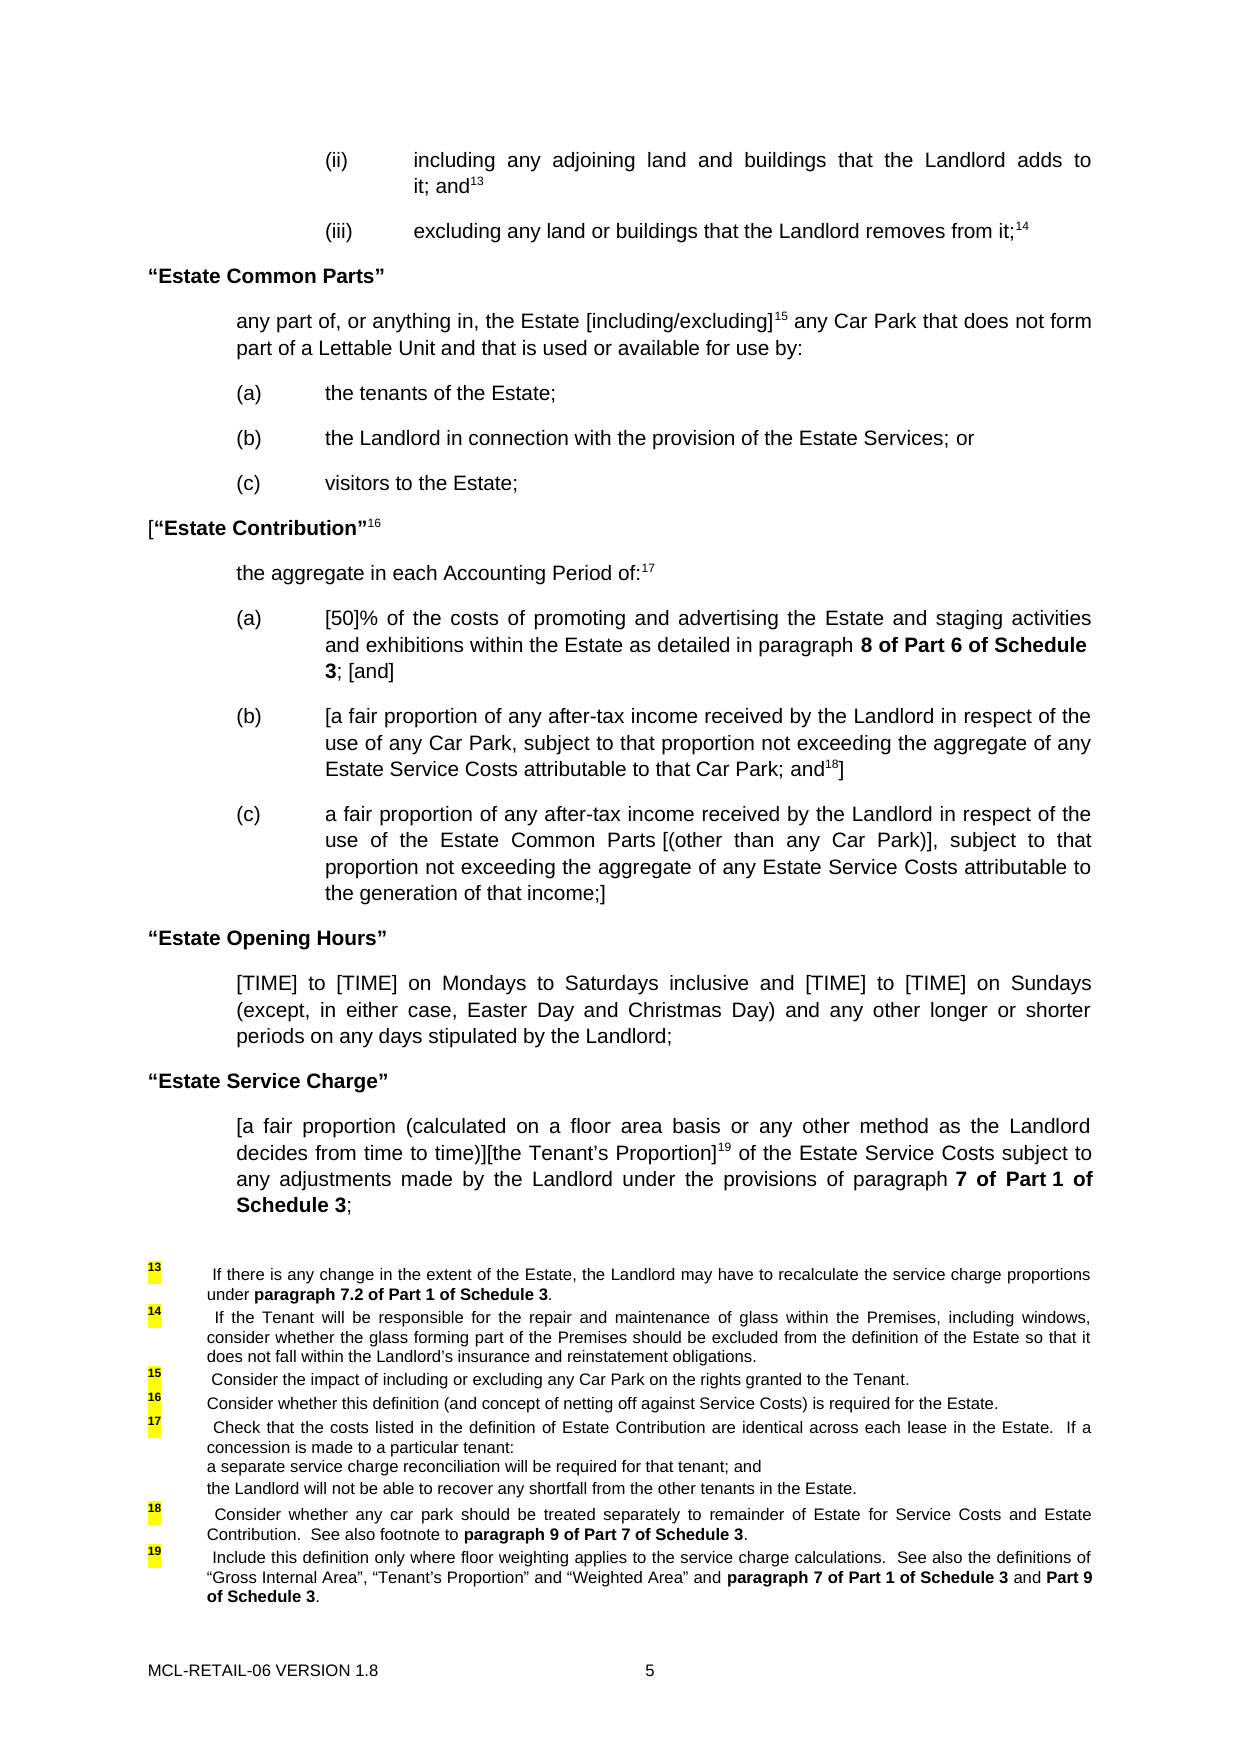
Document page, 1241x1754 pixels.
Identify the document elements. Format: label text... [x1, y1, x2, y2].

text visitors to the Estate; [236, 471, 1093, 495]
text “Estate Service Charge” [148, 1069, 1093, 1093]
list the tenants of the Estate; [236, 381, 1093, 405]
text [TIME] to [TIME] on Mondays to Saturdays inclusive and [TIME] to [TIME] on Sundays (except, in either case, Easter Day and Christmas Day) and any other longer or shorter periods on any days stipulated by the Landlord; [236, 971, 1093, 1048]
text any part of, or anything in, the Estate [including/excluding] any Car Park that does not form part of a Lettable Unit and that is used or available for use by: [236, 309, 1093, 359]
text including any adjoining land and buildings that the Landlord adds to it; and [325, 148, 1093, 198]
text “Estate Common Parts” [148, 264, 1093, 288]
text [a fair proportion of any after-tax income received by the Landlord in respect of the use of any Car Park, subject to that proportion not exceeding the aggregate of any Estate Service Costs attributable to that Car Park; and] [236, 704, 1093, 781]
text “Estate Opening Hours” [148, 926, 1093, 950]
text [“Estate Contribution” [148, 516, 1093, 540]
text the aggregate in each Accounting Period of: [236, 561, 1093, 585]
text [a fair proportion (calculated on a floor area basis or any other method as the Landlord decides from time to time)][the Tenant’s Proportion] of the Estate Service Costs subject to any adjustments made by the Landlord under the provisions of paragraph 7 of Part 1 of Schedule 3; [236, 1114, 1093, 1217]
list [50]% of the costs of promoting and advertising the Estate and staging activities and exhibitions within the Estate as detailed in paragraph 8 of Part 6 of Schedule 3; [and] [236, 606, 1093, 683]
text excluding any land or buildings that the Landlord removes from it; [325, 219, 1093, 243]
text the Landlord in connection with the provision of the Estate Services; or [236, 426, 1093, 450]
text a fair proportion of any after-tax income received by the Landlord in respect of the use of the Estate Common Parts [(other than any Car Park)], subject to that proportion not exceeding the aggregate of any Estate Service Costs attributable to the generation of that income;] [236, 802, 1093, 905]
